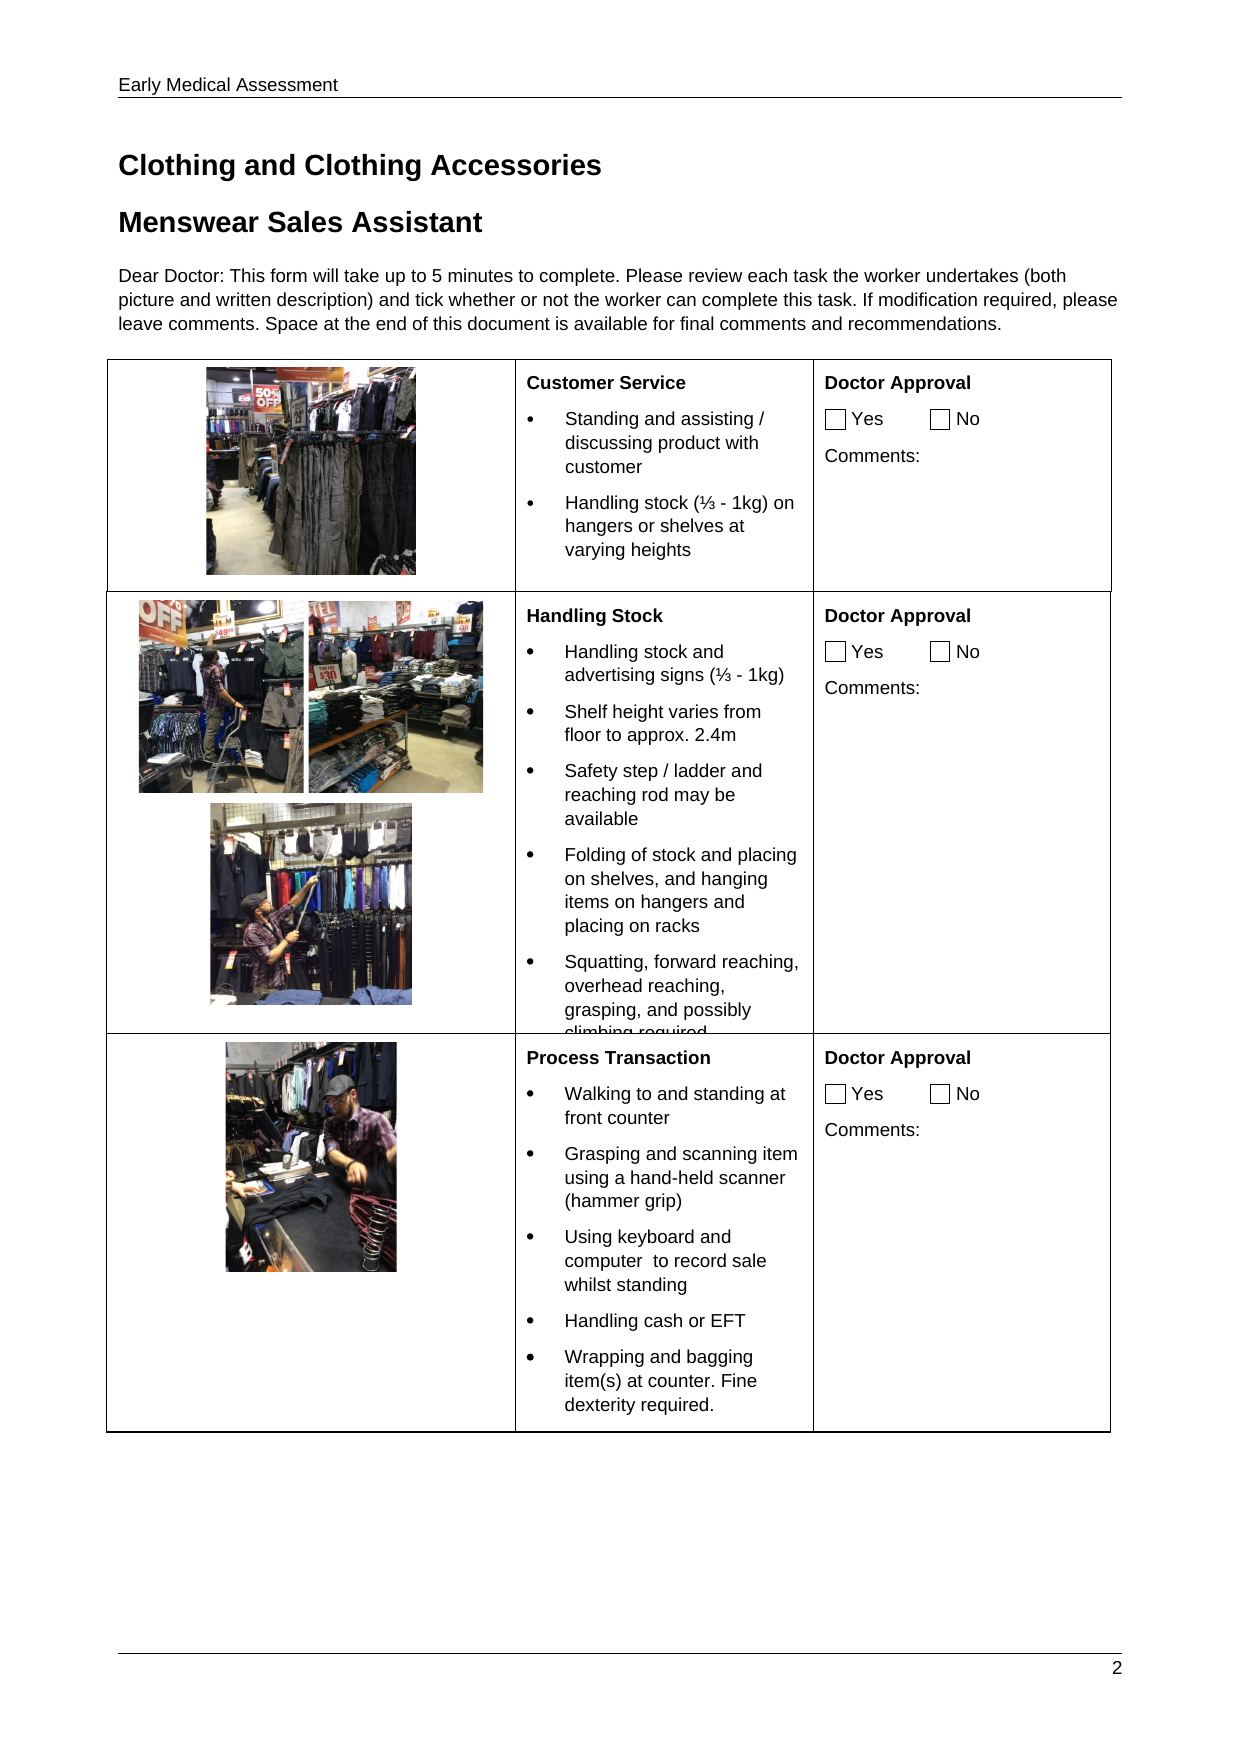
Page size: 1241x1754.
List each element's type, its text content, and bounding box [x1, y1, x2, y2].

table_cell [107, 1034, 515, 1431]
table_header [108, 360, 515, 591]
picture [308, 601, 484, 793]
table_cell Doctor Approval Yes No Comments: [814, 592, 1110, 1033]
text Menswear Sales Assistant [118, 205, 1122, 239]
picture [225, 1042, 397, 1272]
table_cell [814, 1034, 1110, 1431]
text Dear Doctor: This form will take up to 5 minutes to complete. Please review each task the worker undertakes (both picture and written description) and tick whether or not the worker can complete this task. If modification required, please leave comments. Space at the end of this document is available for final comments and recommendations. [118, 265, 1122, 334]
table_cell Process Transaction Walking to and standing at front counter Grasping and scanning item using a hand-held scanner (hammer grip) Using keyboard and computer to record sale whilst standing Handling cash or EFT Wrapping and bagging item(s) at counter. Fine dexterity required. [516, 1034, 813, 1431]
picture [206, 367, 416, 575]
picture [210, 803, 412, 1005]
picture [138, 600, 304, 793]
table_header Doctor Approval Yes No Comments: [814, 360, 1111, 591]
table_header Customer Service Standing and assisting / discussing product with customer Handling stock (⅓ - 1kg) on hangers or shelves at varying heights [516, 360, 813, 591]
table_cell Handling Stock Handling stock and advertising signs (⅓ - 1kg) Shelf height varies from floor to approx. 2.4m Safety step / ladder and reaching rod may be available Folding of stock and placing on shelves, and hanging items on hangers and placing on racks Squatting, forward reaching, overhead reaching, grasping, and possibly climbing required. [516, 592, 813, 1033]
text Clothing and Clothing Accessories [118, 148, 1122, 181]
table_cell [107, 592, 515, 1033]
